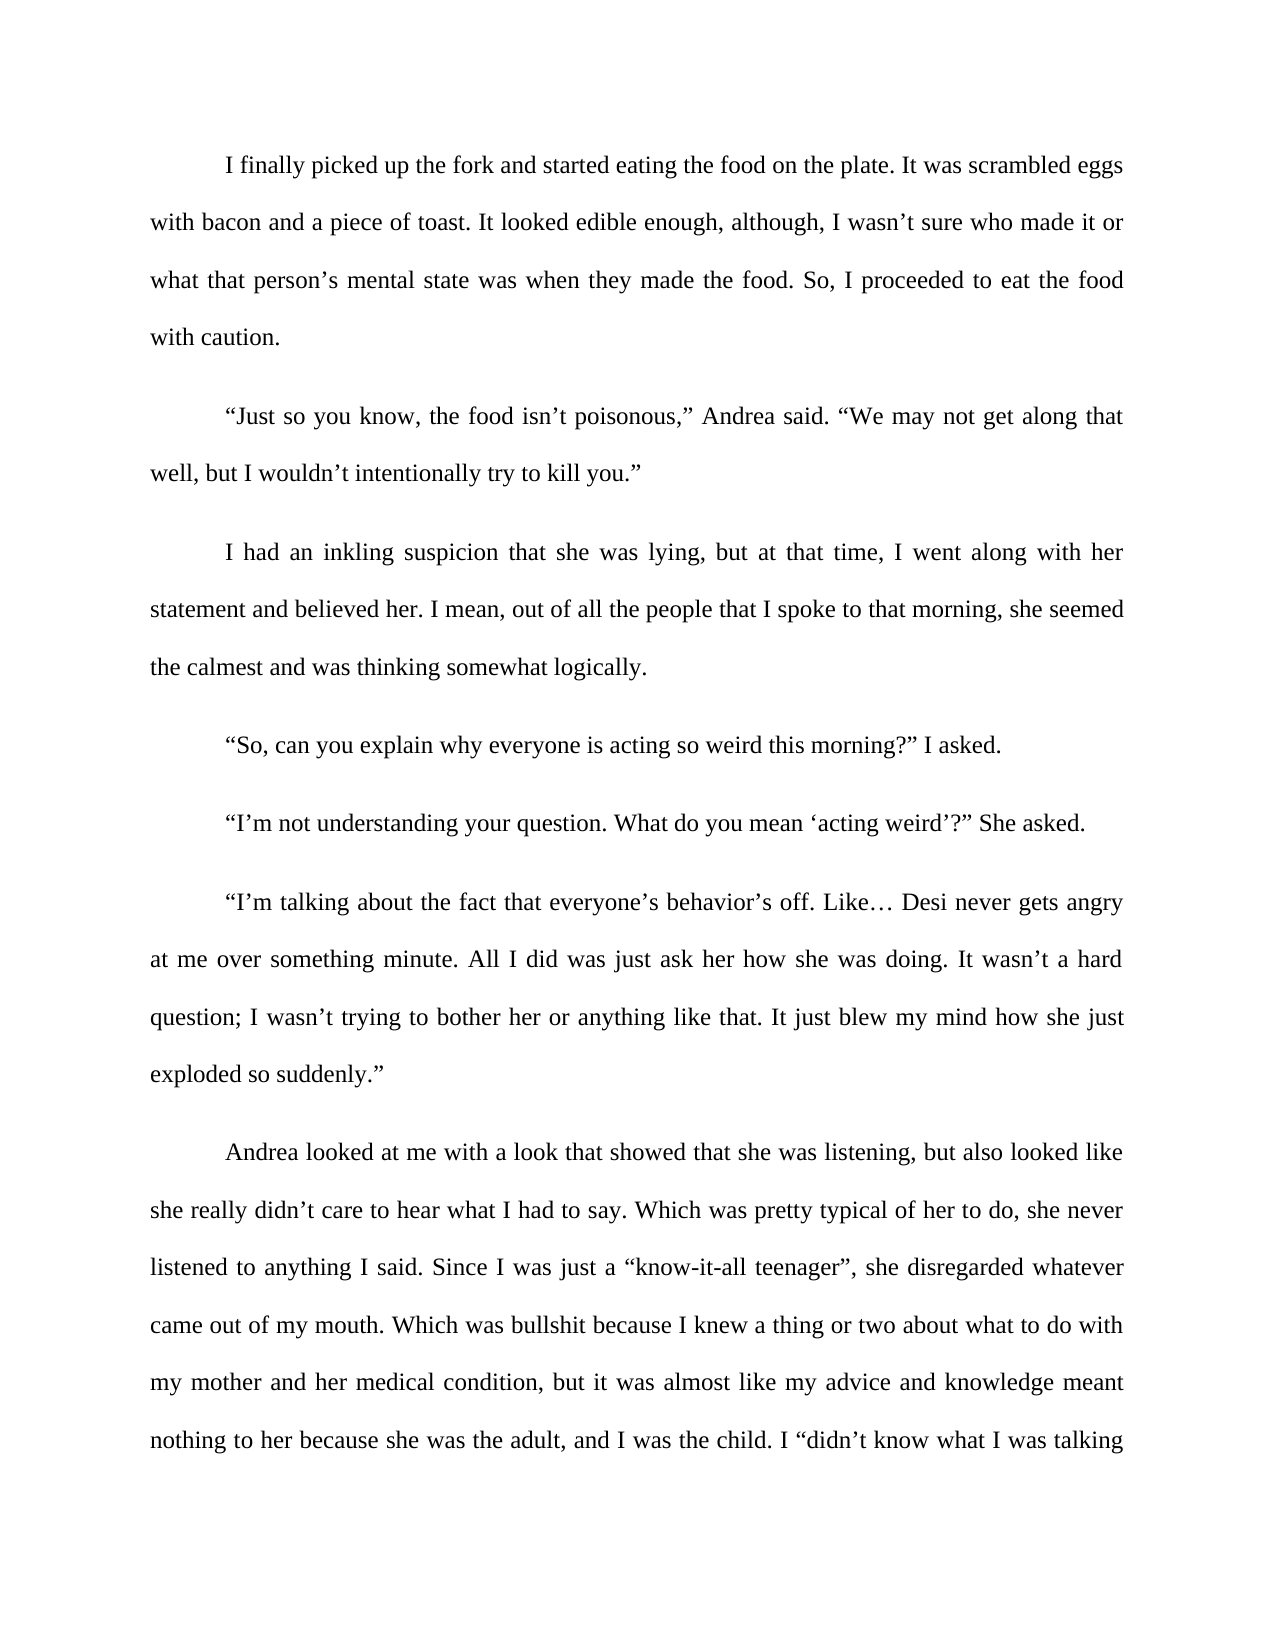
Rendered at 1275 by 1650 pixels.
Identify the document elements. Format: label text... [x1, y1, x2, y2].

text I finally picked up the fork and started eating the food on the plate. It was scrambled eggs with bacon and a piece of toast. It looked edible enough, although, I wasn’t sure who made it or what that person’s mental state was when they made the food. So, I proceeded to eat the food with caution. [150, 150, 1125, 351]
text “I’m not understanding your question. What do you mean ‘acting weird’?” She asked. [150, 808, 1125, 837]
text “I’m talking about the fact that everyone’s behavior’s off. Like… Desi never gets angry at me over something minute. All I did was just ask her how she was doing. It wasn’t a hard question; I wasn’t trying to bother her or anything like that. It just blew my mind how she just exploded so suddenly.” [150, 887, 1125, 1088]
text “So, can you explain why everyone is acting so weird this morning?” I asked. [150, 730, 1125, 759]
text I had an inkling suspicion that she was lying, but at that time, I went along with her statement and believed her. I mean, out of all the people that I spoke to that morning, she seemed the calmest and was thinking somewhat logically. [150, 537, 1125, 680]
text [150, 1137, 1125, 1454]
text “Just so you know, the food isn’t poisonous,” Andrea said. “We may not get along that well, but I wouldn’t intentionally try to kill you.” [150, 401, 1125, 487]
